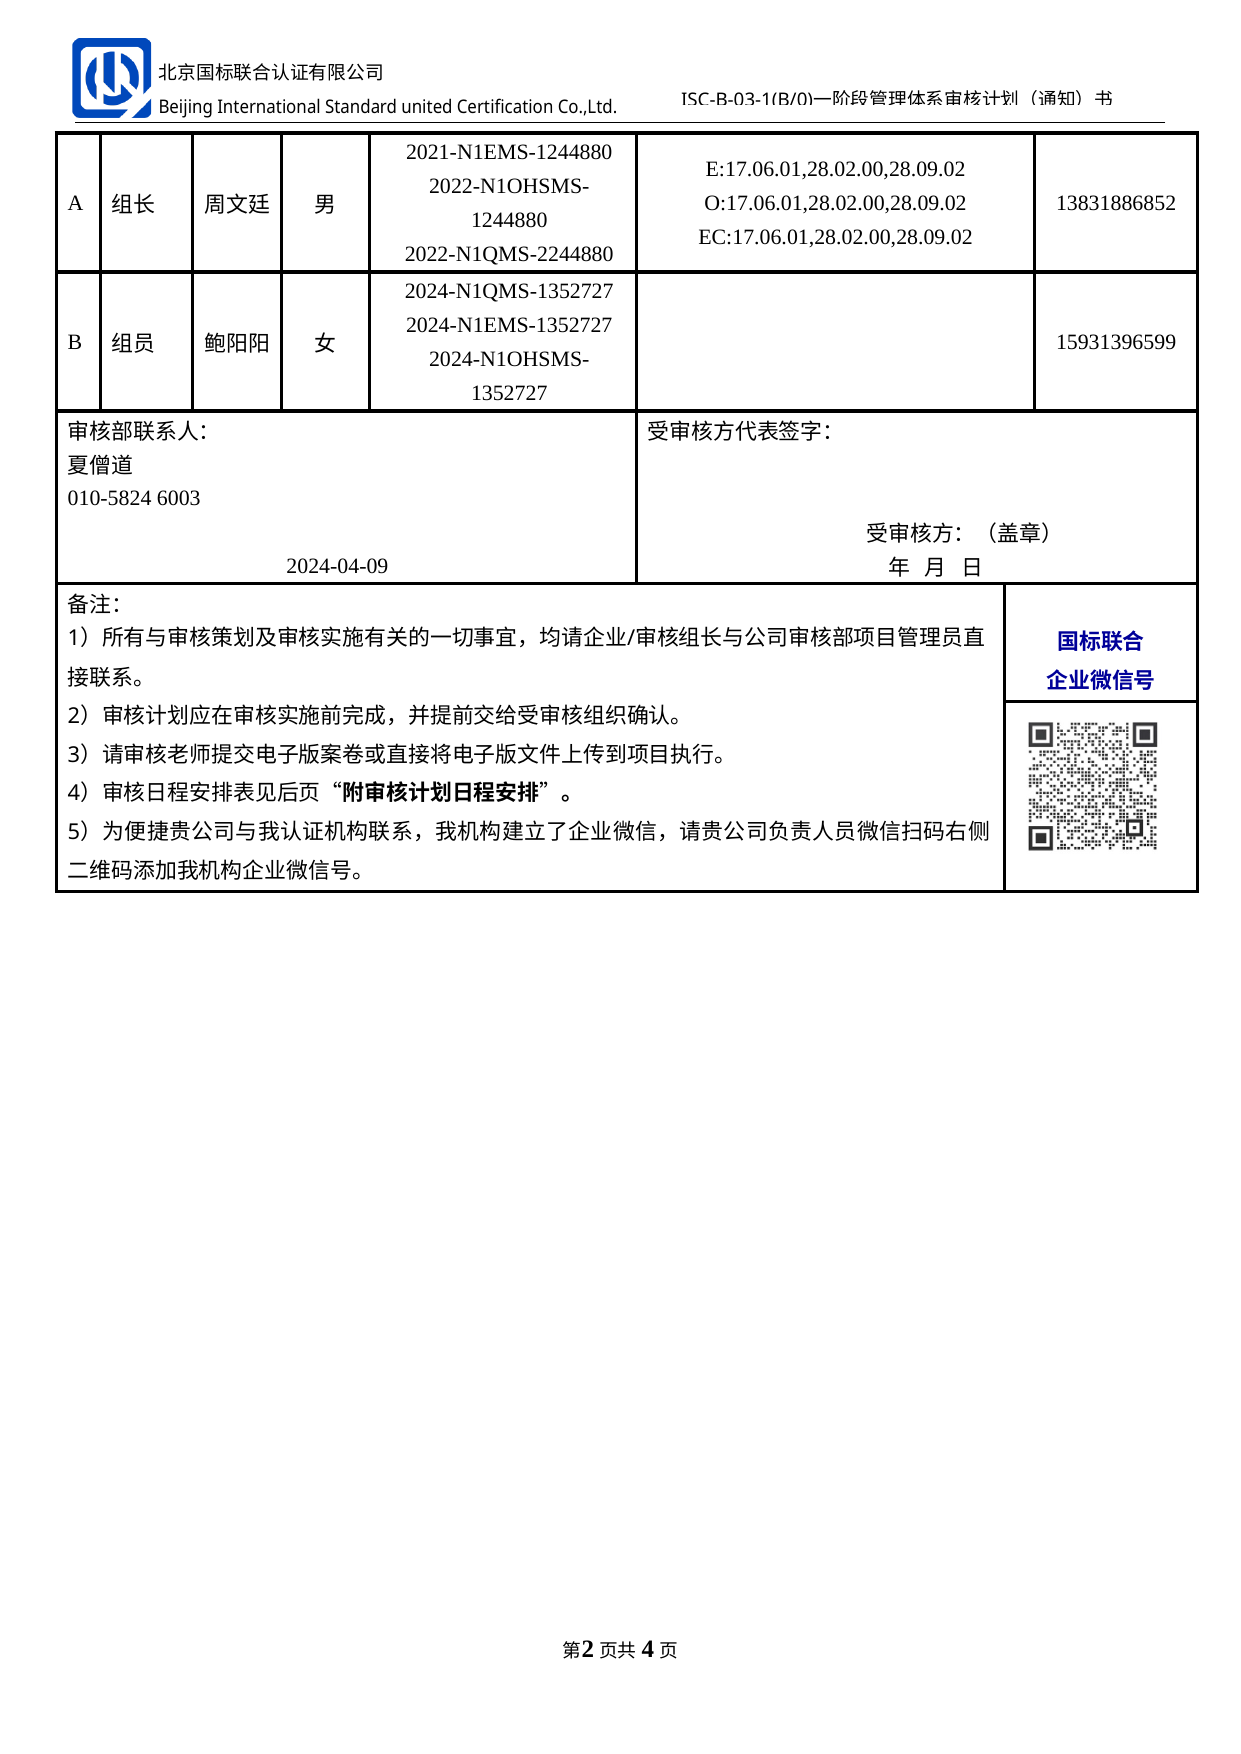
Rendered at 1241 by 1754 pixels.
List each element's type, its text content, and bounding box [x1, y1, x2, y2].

table_cell 国标联合 企业微信号 [1006, 585, 1196, 700]
table_cell 13831886852 [1036, 135, 1196, 270]
table_cell A [58, 135, 99, 270]
table_cell E:17.06.01,28.02.00,28.09.02 O:17.06.01,28.02.00,28.09.02 EC:17.06.01,28.02.00,28.09.02 [638, 135, 1033, 270]
table_cell 男 [283, 135, 368, 270]
table_cell 鲍阳阳 [194, 274, 280, 409]
picture [72, 38, 152, 118]
table_cell B [58, 274, 99, 409]
table_cell 女 [283, 274, 368, 409]
table_cell 2021-N1EMS-1244880 2022-N1OHSMS-1244880 2022-N1QMS-2244880 [371, 135, 635, 270]
table_cell 组长 [102, 135, 191, 270]
table_cell 受审核方代表签字： 受审核方：（盖章） 年 月 日 [638, 413, 1196, 582]
table_cell 审核部联系人： 夏僧道 010-5824 6003 2024-04-09 [58, 413, 635, 582]
table_cell 周文廷 [194, 135, 280, 270]
table_cell 2024-N1QMS-1352727 2024-N1EMS-1352727 2024-N1OHSMS-1352727 [371, 274, 635, 409]
table_cell 组员 [102, 274, 191, 409]
table_cell [1006, 703, 1196, 890]
table_cell [638, 274, 1033, 409]
table_cell 15931396599 [1036, 274, 1196, 409]
table_cell 备注： 1）所有与审核策划及审核实施有关的一切事宜，均请企业/审核组长与公司审核部项目管理员直接联系。 2）审核计划应在审核实施前完成，并提前交给受审核组织确认。 3）请审核老师提交电子版案卷或直接将电子版文件上传到项目执行。 4）审核日程安排表见后页“附审核计划日程安排”。 5）为便捷贵公司与我认证机构联系，我机构建立了企业微信，请贵公司负责人员微信扫码右侧二维码添加我机构企业微信号。 [58, 585, 1003, 890]
picture [1020, 716, 1166, 860]
